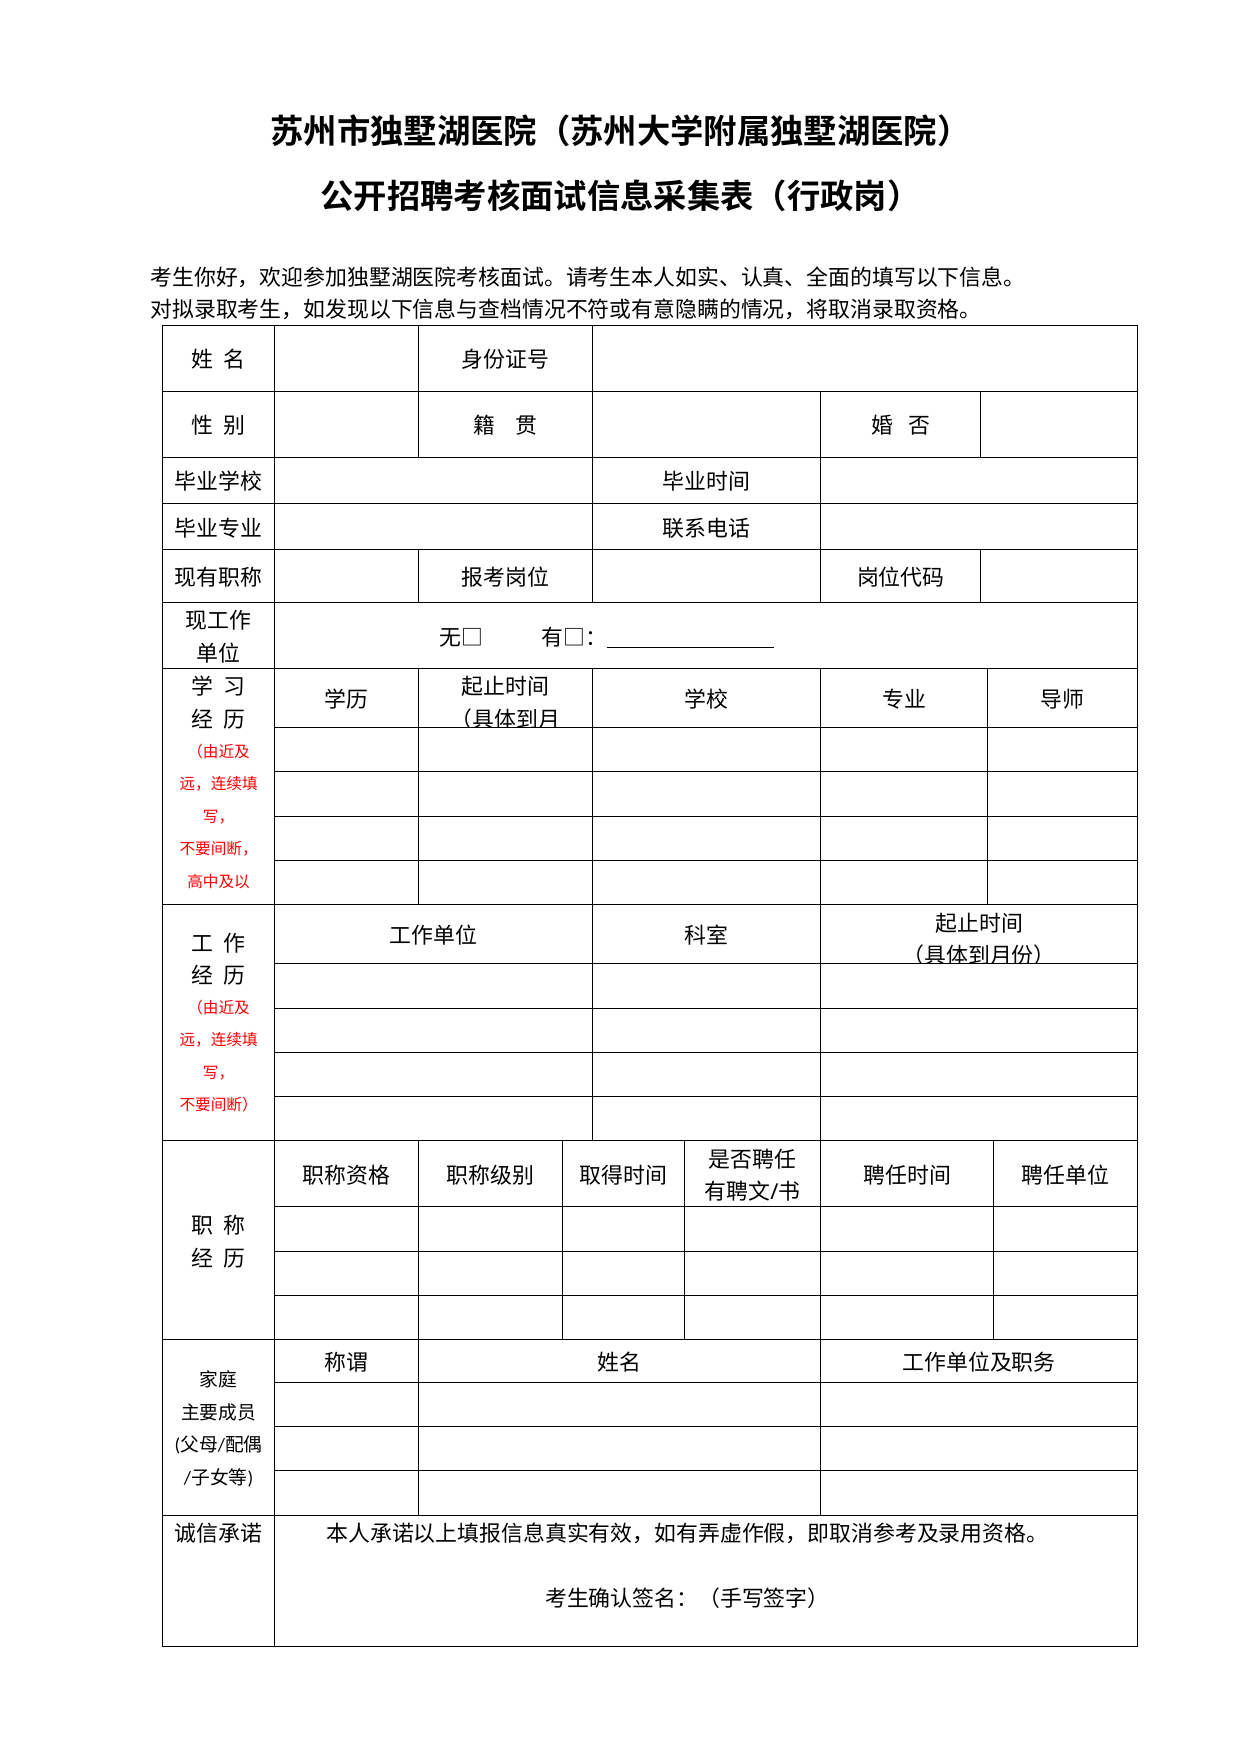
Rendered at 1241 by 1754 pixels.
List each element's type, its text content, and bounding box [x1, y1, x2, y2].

table_cell [275, 1296, 418, 1339]
table_cell 岗位代码 [821, 550, 980, 602]
table_cell [981, 550, 1137, 602]
table_cell 学校 [593, 669, 820, 727]
table_cell 家庭 主要成员 (父母/配偶/子女等) [163, 1340, 274, 1514]
text 苏州市独墅湖医院（苏州大学附属独墅湖医院） [187, 97, 1053, 162]
table_cell [275, 861, 418, 904]
table_cell 聘任单位 [994, 1141, 1137, 1206]
table_cell [821, 1471, 1137, 1514]
table_cell [981, 392, 1137, 457]
table_cell 毕业学校 [163, 458, 274, 503]
table_cell [275, 550, 418, 602]
table_cell [988, 728, 1137, 771]
table_cell [419, 1427, 820, 1470]
table_header 身份证号 [419, 326, 592, 391]
table_cell 婚 否 [821, 392, 980, 457]
table_cell [419, 861, 592, 904]
table_cell 工 作 经 历 （由近及远，连续填写， 不要间断） [163, 905, 274, 1140]
table_cell 科室 [593, 905, 820, 963]
table_cell [994, 1296, 1137, 1339]
table_cell [685, 1207, 820, 1251]
table_cell [275, 772, 418, 816]
table_cell 工作单位 [275, 905, 592, 963]
table_cell [275, 964, 592, 1007]
table_cell 籍 贯 [419, 392, 592, 457]
table_cell [275, 1097, 592, 1140]
table_cell [821, 1427, 1137, 1470]
table_cell [821, 728, 987, 771]
table_cell [821, 1383, 1137, 1426]
table_cell [275, 504, 592, 549]
table_cell 是否聘任 有聘文/书 [685, 1141, 820, 1206]
text 考生你好，欢迎参加独墅湖医院考核面试。请考生本人如实、认真、全面的填写以下信息。 [150, 259, 1053, 292]
table_cell 称谓 [275, 1340, 418, 1382]
table_cell [821, 1207, 993, 1251]
table_cell 现有职称 [163, 550, 274, 602]
table_cell [821, 964, 1137, 1007]
table_cell 取得时间 [563, 1141, 684, 1206]
table_cell [821, 1252, 993, 1295]
table_cell 聘任时间 [821, 1141, 993, 1206]
table_cell 学历 [275, 669, 418, 727]
table_cell [275, 1252, 418, 1295]
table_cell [275, 1516, 1137, 1646]
table_cell [419, 1471, 820, 1514]
table_cell 工作单位及职务 [821, 1340, 1137, 1382]
table_cell [275, 1471, 418, 1514]
table_header 姓 名 [163, 326, 274, 391]
table_cell [563, 1207, 684, 1251]
table_cell 毕业专业 [163, 504, 274, 549]
table_cell [563, 1252, 684, 1295]
text 公开招聘考核面试信息采集表（行政岗） [187, 162, 1053, 227]
table_cell 职称级别 [419, 1141, 562, 1206]
table_cell [593, 392, 820, 457]
table_header [275, 326, 418, 391]
table_cell 性 别 [163, 392, 274, 457]
table_cell 姓名 [419, 1340, 820, 1382]
table_cell [685, 1296, 820, 1339]
text 对拟录取考生，如发现以下信息与查档情况不符或有意隐瞒的情况，将取消录取资格。 [150, 292, 1053, 324]
table_cell [593, 1009, 820, 1052]
table_cell [593, 964, 820, 1007]
table_cell 职称资格 [275, 1141, 418, 1206]
table_cell 现工作 单位 [163, 603, 274, 668]
table_cell [275, 392, 418, 457]
table_cell [988, 861, 1137, 904]
table_cell [988, 772, 1137, 816]
table_cell [275, 1207, 418, 1251]
table_cell [988, 817, 1137, 860]
table_cell [275, 1427, 418, 1470]
table_cell [593, 728, 820, 771]
table_cell [593, 817, 820, 860]
table_cell 导师 [988, 669, 1137, 727]
table_cell 专业 [821, 669, 987, 727]
table_cell [821, 1296, 993, 1339]
table_cell [821, 861, 987, 904]
table_cell [593, 1053, 820, 1096]
table_cell 职 称 经 历 [163, 1141, 274, 1339]
table_cell [593, 1097, 820, 1140]
table_cell [593, 861, 820, 904]
table_cell [419, 817, 592, 860]
table_cell [419, 772, 592, 816]
table_cell [419, 1252, 562, 1295]
table_cell 诚信承诺 [163, 1516, 274, 1646]
table_cell [275, 728, 418, 771]
table_cell 报考岗位 [419, 550, 592, 602]
table_cell [593, 772, 820, 816]
table_cell [821, 458, 1137, 503]
table_cell 毕业时间 [593, 458, 820, 503]
table_cell 起止时间 （具体到月份） [419, 669, 592, 727]
table_cell [275, 1053, 592, 1096]
table_header [593, 326, 1137, 391]
table_cell [419, 1383, 820, 1426]
table_cell [419, 1207, 562, 1251]
table_cell [821, 504, 1137, 549]
table_cell [821, 1097, 1137, 1140]
table_cell 无□ 有□： [275, 603, 1137, 668]
table_cell [821, 772, 987, 816]
table_cell [275, 458, 592, 503]
table_cell [821, 1009, 1137, 1052]
table_cell [419, 1296, 562, 1339]
table_cell [685, 1252, 820, 1295]
table_cell 起止时间 （具体到月份） [821, 905, 1137, 963]
table_cell 联系电话 [593, 504, 820, 549]
table_cell [994, 1207, 1137, 1251]
table_cell [275, 1383, 418, 1426]
table_cell 学 习 经 历 （由近及远，连续填写， 不要间断， 高中及以上） [163, 669, 274, 904]
table_cell [994, 1252, 1137, 1295]
table_cell [821, 817, 987, 860]
table_cell [275, 1009, 592, 1052]
table_cell [275, 817, 418, 860]
table_cell [563, 1296, 684, 1339]
table_cell [821, 1053, 1137, 1096]
table_cell [419, 728, 592, 771]
table_cell [593, 550, 820, 602]
